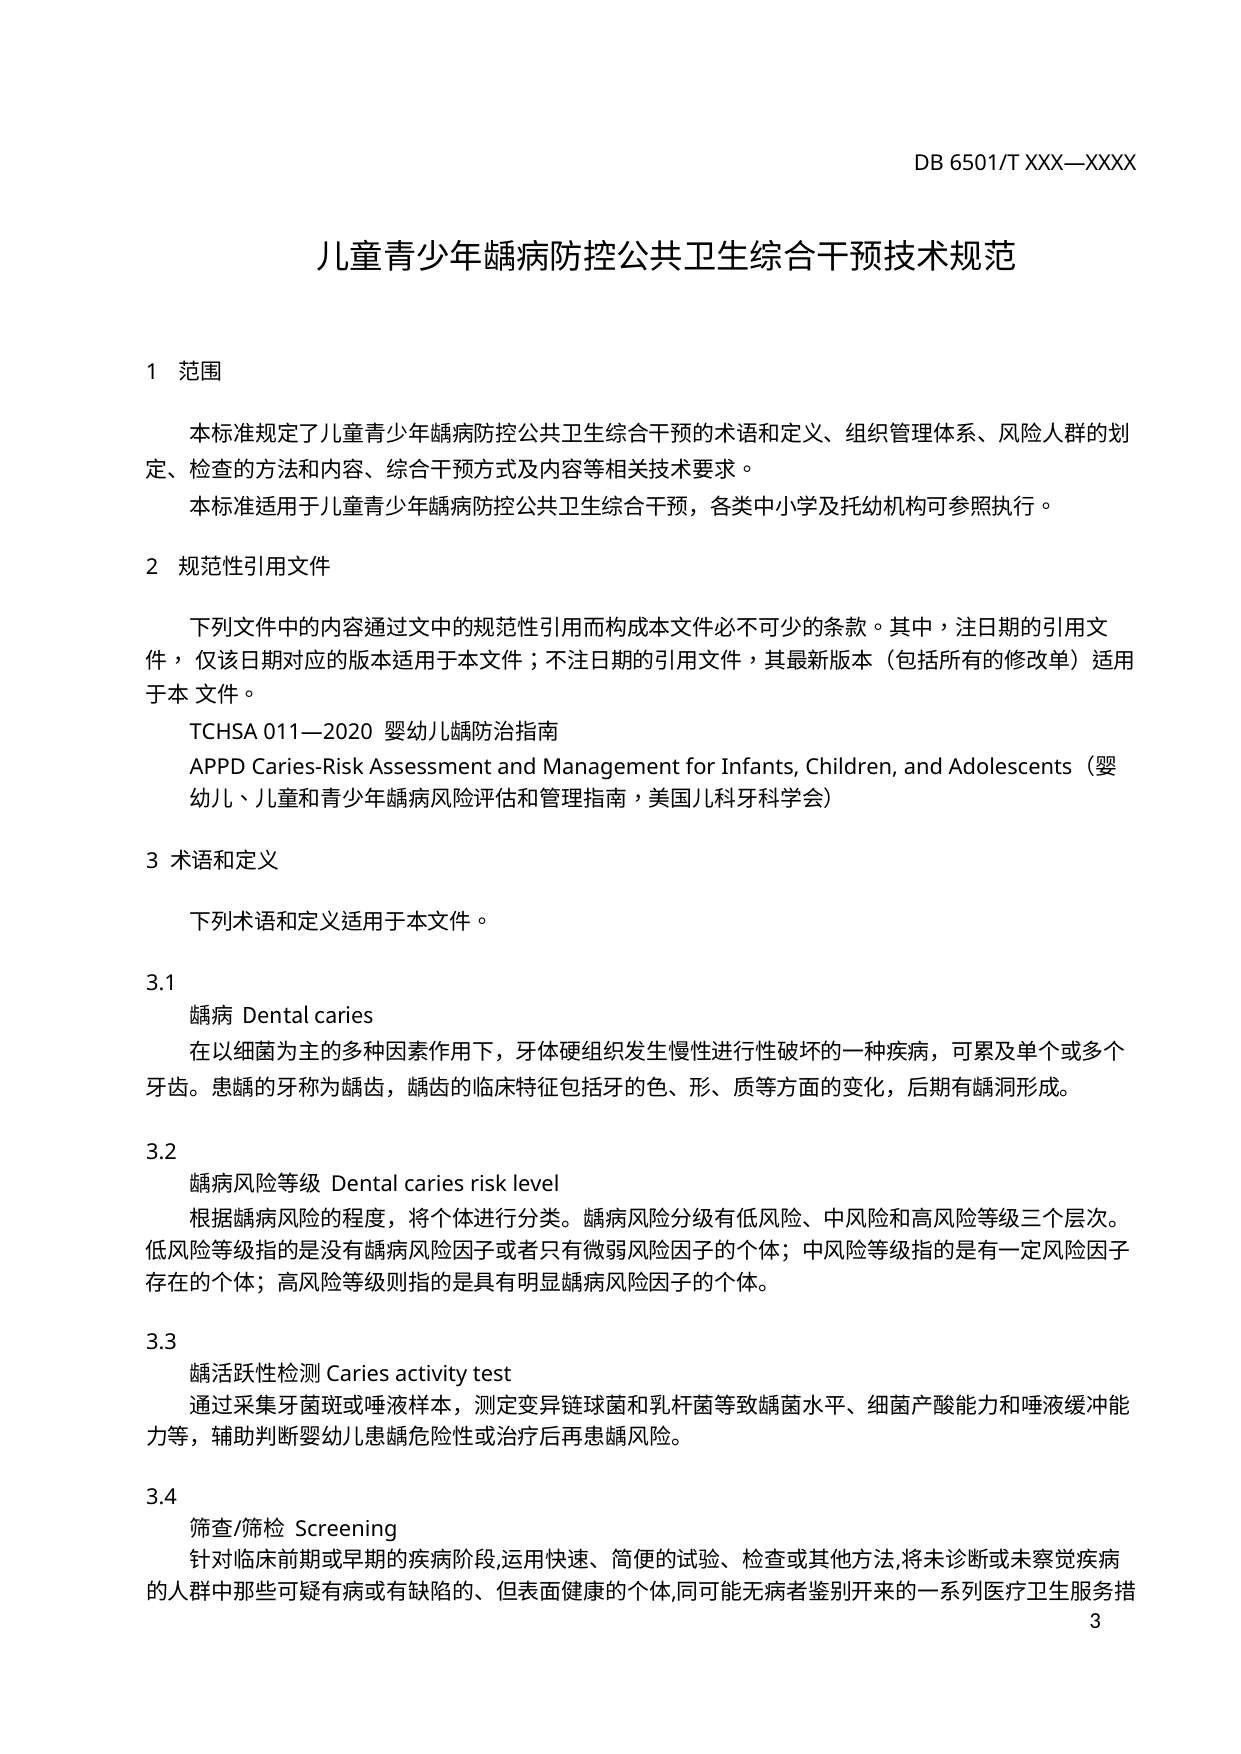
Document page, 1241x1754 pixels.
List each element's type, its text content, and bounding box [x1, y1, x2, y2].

text 3.3 [146, 1326, 1136, 1356]
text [146, 1542, 1136, 1606]
text APPD Caries-Risk Assessment and Management for Infants, Children, and Adolescents（婴幼儿、儿童和青少年龋病风险评估和管理指南，美国儿科牙科学会） [189, 749, 1136, 813]
text 3.4 [146, 1481, 1136, 1511]
text 本标准规定了儿童青少年龋病防控公共卫生综合干预的术语和定义、组织管理体系、风险人群的划定、检查的方法和内容、综合干预方式及内容等相关技术要求。 [146, 416, 1136, 484]
text 本标准适用于儿童青少年龋病防控公共卫生综合干预，各类中小学及托幼机构可参照执行。 [189, 489, 1136, 520]
text 3 术语和定义 [146, 843, 1136, 875]
text 龋病风险等级 Dental caries risk level [146, 1166, 1136, 1198]
text 3.2 [146, 1136, 1136, 1166]
text 龋病 Dental caries [189, 998, 1136, 1030]
text 2 规范性引用文件 [146, 551, 1136, 581]
text 龋活跃性检测 Caries activity test [146, 1356, 1136, 1388]
text 1 范围 [146, 356, 1136, 385]
text TCHSA 011—2020 婴幼儿龋防治指南 [189, 714, 1136, 745]
subtitle 儿童青少年龋病防控公共卫生综合干预技术规范 [316, 230, 1136, 278]
text 筛查/筛检 Screening [146, 1511, 1136, 1542]
text 3.1 [146, 967, 1136, 996]
text 下列术语和定义适用于本文件。 [189, 906, 1136, 936]
text 下列文件中的内容通过文中的规范性引用而构成本文件必不可少的条款。其中，注日期的引用文件， 仅该日期对应的版本适用于本文件；不注日期的引用文件，其最新版本（包括所有的修改单）适用于本 文件。 [146, 612, 1136, 709]
text 根据龋病风险的程度，将个体进行分类。龋病风险分级有低风险、中风险和高风险等级三个层次。低风险等级指的是没有龋病风险因子或者只有微弱风险因子的个体；中风险等级指的是有一定风险因子存在的个体；高风险等级则指的是具有明显龋病风险因子的个体。 [146, 1201, 1136, 1296]
text 通过采集牙菌斑或唾液样本，测定变异链球菌和乳杆菌等致龋菌水平、细菌产酸能力和唾液缓冲能力等，辅助判断婴幼儿患龋危险性或治疗后再患龋风险。 [146, 1388, 1136, 1451]
text 在以细菌为主的多种因素作用下，牙体硬组织发生慢性进行性破坏的一种疾病，可累及单个或多个牙齿。患龋的牙称为龋齿，龋齿的临床特征包括牙的色、形、质等方面的变化，后期有龋洞形成。 [146, 1034, 1136, 1101]
